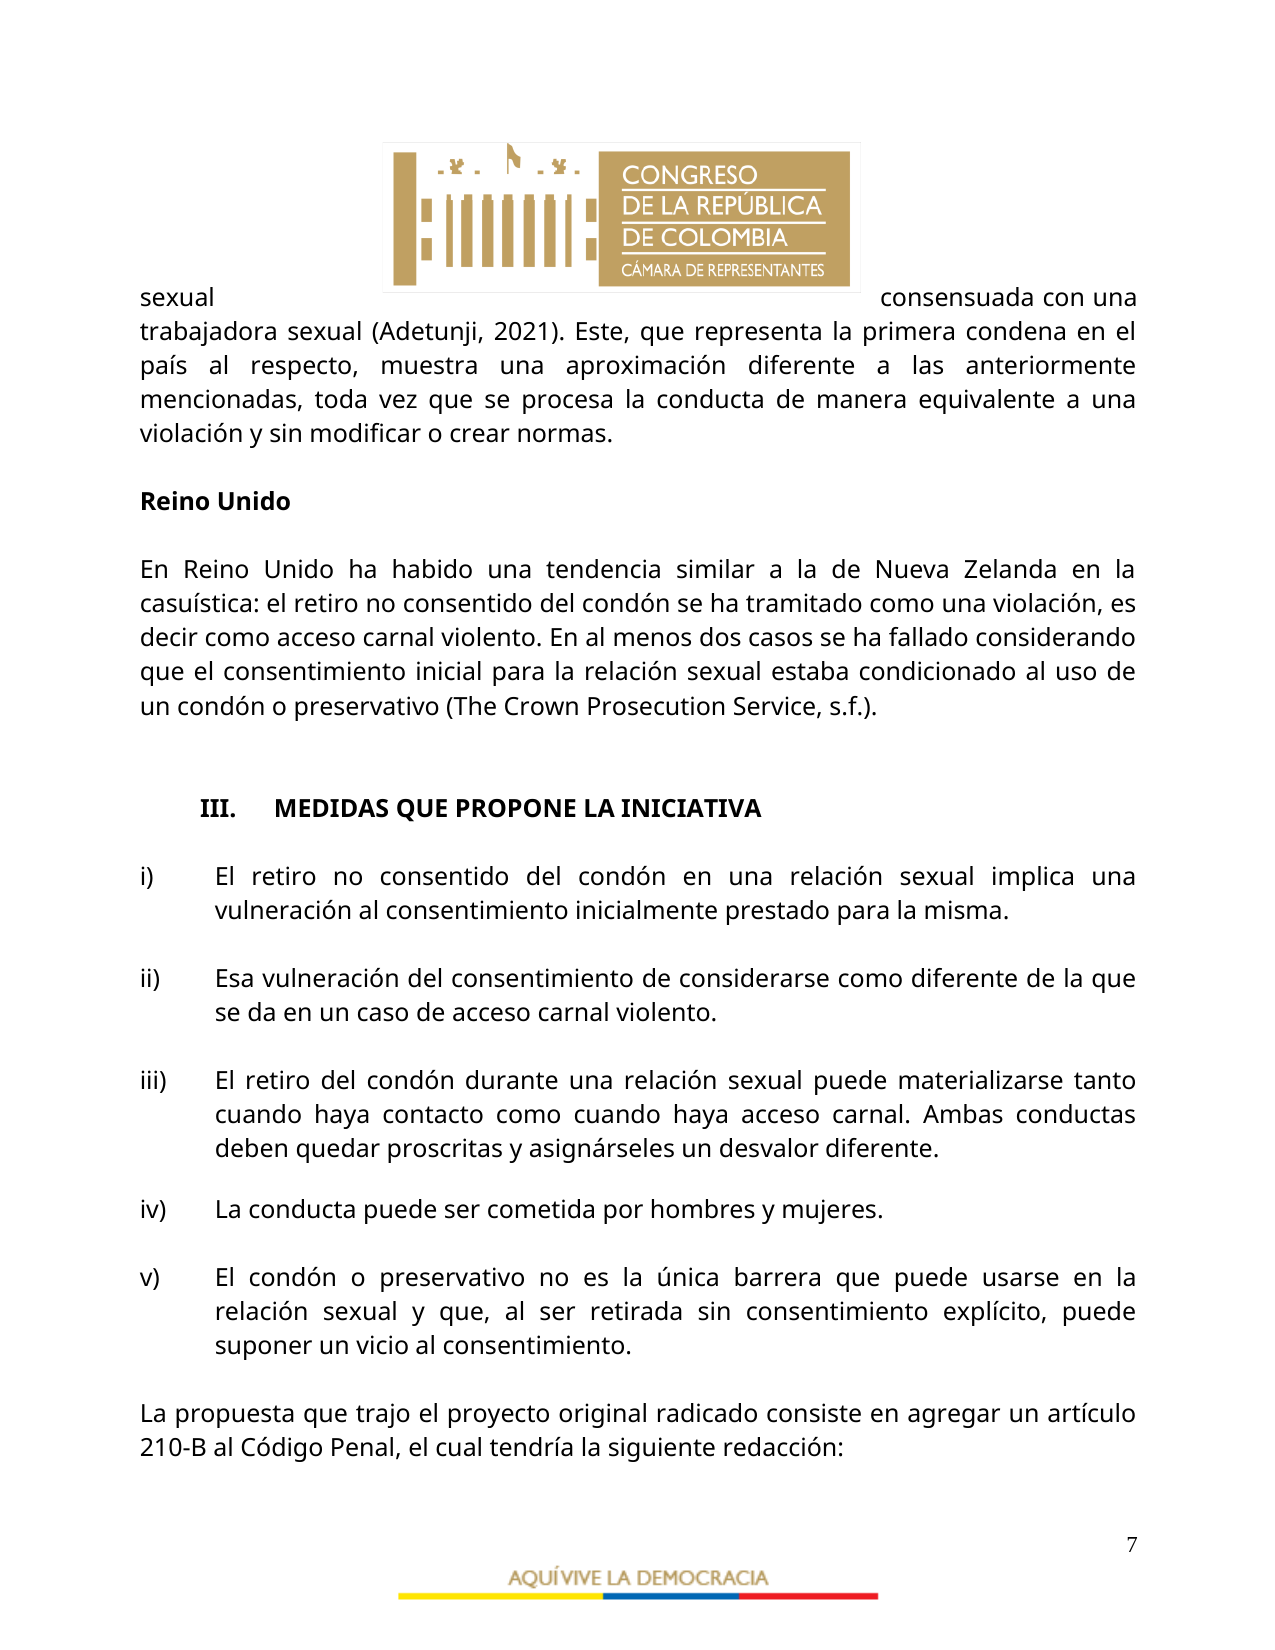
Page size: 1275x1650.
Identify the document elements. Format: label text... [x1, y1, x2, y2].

list El retiro del condón durante una relación sexual puede materializarse tanto cuando haya contacto como cuando haya acceso carnal. Ambas conductas deben quedar proscritas y asignárseles un desvalor diferente. [139, 1063, 1137, 1165]
picture [382, 142, 861, 279]
list El condón o preservativo no es la única barrera que puede usarse en la relación sexual y que, al ser retirada sin consentimiento explícito, puede suponer un vicio al consentimiento. [139, 1259, 1137, 1362]
text En Reino Unido ha habido una tendencia similar a la de Nueva Zelanda en la casuística: el retiro no consentido del condón se ha tramitado como una violación, es decir como acceso carnal violento. En al menos dos casos se ha fallado considerando que el consentimiento inicial para la relación sexual estaba condicionado al uso de un condón o preservativo (The Crown Prosecution Service, s.f.). [139, 552, 1137, 722]
picture [383, 1558, 894, 1603]
list La conducta puede ser cometida por hombres y mujeres. [139, 1191, 1137, 1225]
text La propuesta que trajo el proyecto original radicado consiste en agregar un artículo 210-B al Código Penal, el cual tendría la siguiente redacción: [139, 1396, 1137, 1464]
list El retiro no consentido del condón en una relación sexual implica una vulneración al consentimiento inicialmente prestado para la misma. [139, 858, 1137, 927]
text Reino Unido [139, 484, 1137, 518]
list Esa vulneración del consentimiento de considerarse como diferente de la que se da en un caso de acceso carnal violento. [139, 961, 1137, 1029]
list MEDIDAS QUE PROPONE LA INICIATIVA [236, 790, 1137, 824]
